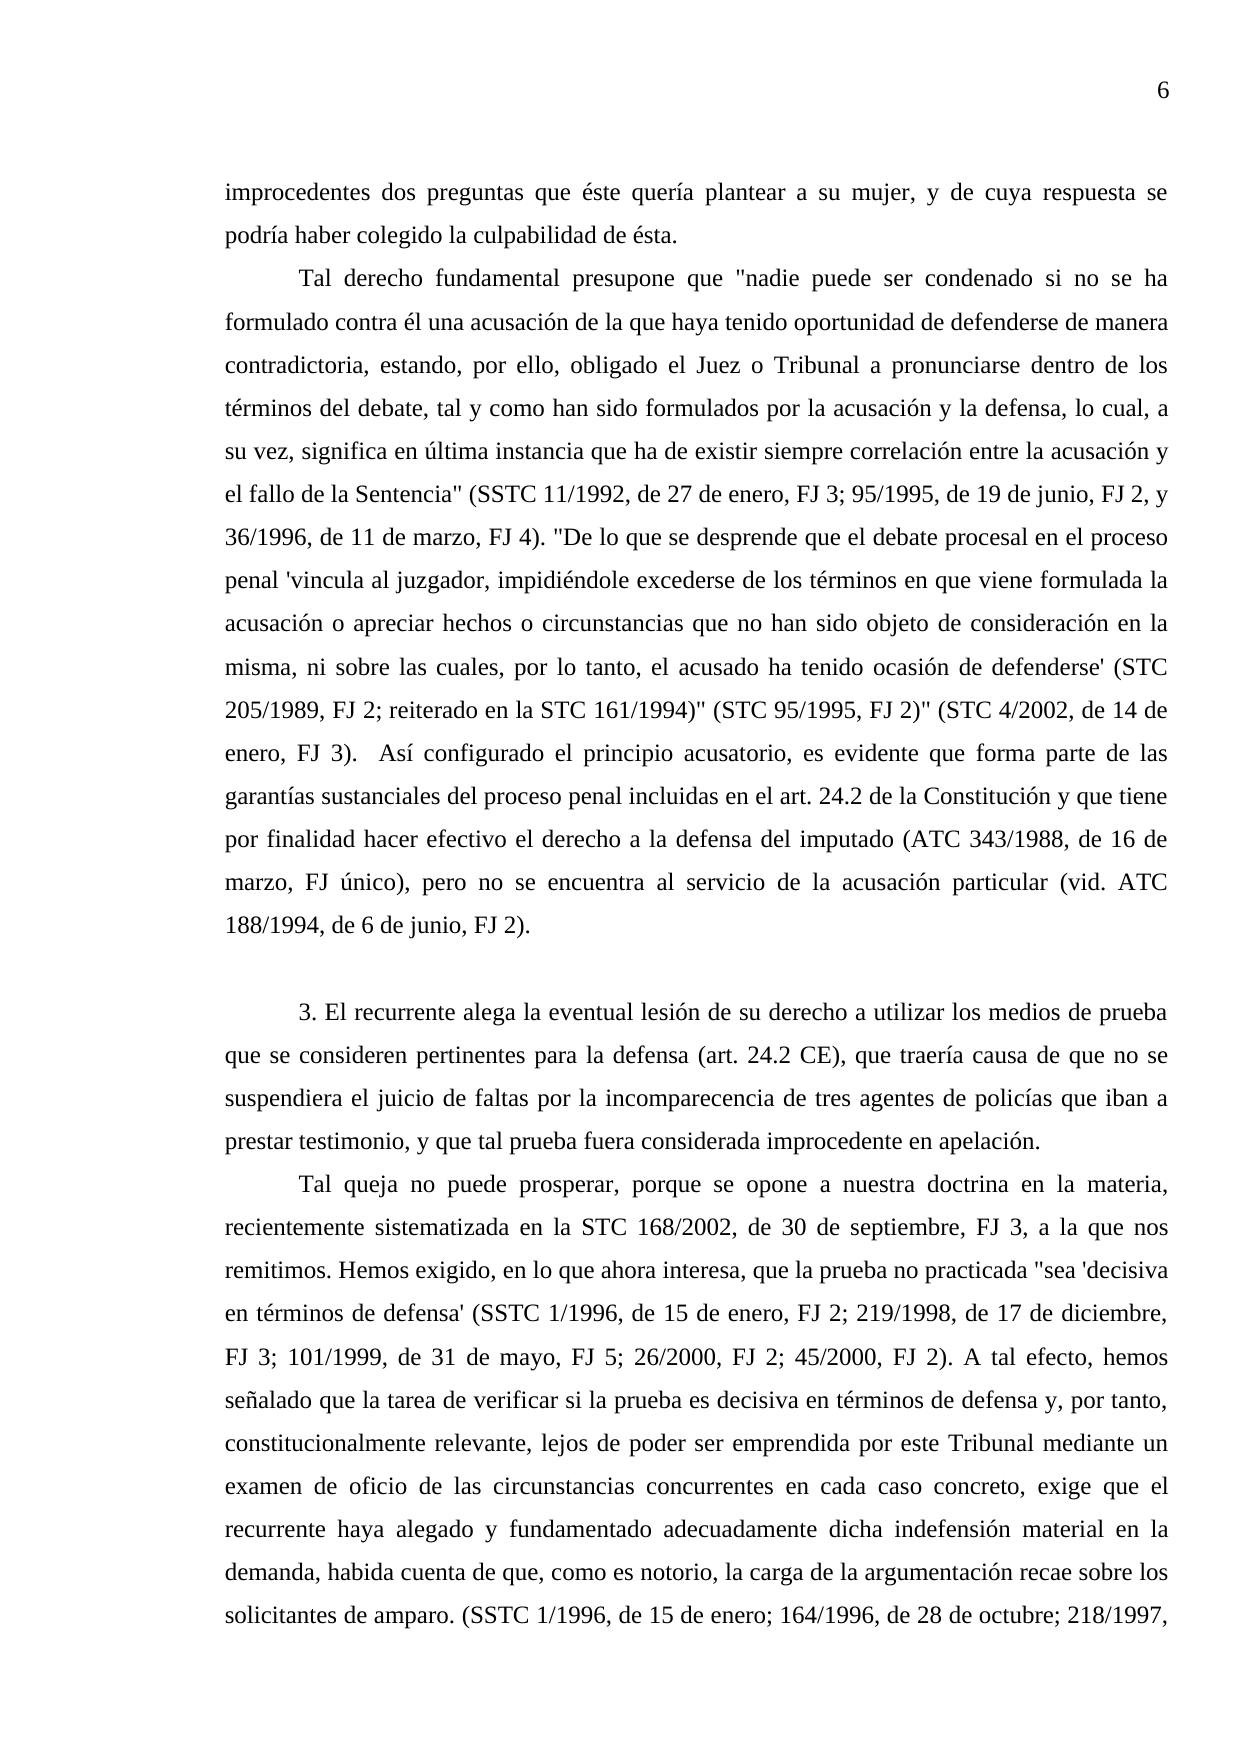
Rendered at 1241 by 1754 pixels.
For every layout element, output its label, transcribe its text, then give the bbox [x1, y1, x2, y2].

text Tal derecho fundamental presupone que "nadie puede ser condenado si no se ha formulado contra él una acusación de la que haya tenido oportunidad de defenderse de manera contradictoria, estando, por ello, obligado el Juez o Tribunal a pronunciarse dentro de los términos del debate, tal y como han sido formulados por la acusación y la defensa, lo cual, a su vez, significa en última instancia que ha de existir siempre correlación entre la acusación y el fallo de la Sentencia" (SSTC 11/1992, de 27 de enero, FJ 3; 95/1995, de 19 de junio, FJ 2, y 36/1996, de 11 de marzo, FJ 4). "De lo que se desprende que el debate procesal en el proceso penal 'vincula al juzgador, impidiéndole excederse de los términos en que viene formulada la acusación o apreciar hechos o circunstancias que no han sido objeto de consideración en la misma, ni sobre las cuales, por lo tanto, el acusado ha tenido ocasión de defenderse' (STC 205/1989, FJ 2; reiterado en la STC 161/1994)" (STC 95/1995, FJ 2)" (STC 4/2002, de 14 de enero, FJ 3). Así configurado el principio acusatorio, es evidente que forma parte de las garantías sustanciales del proceso penal incluidas en el art. 24.2 de la Constitución y que tiene por finalidad hacer efectivo el derecho a la defensa del imputado (ATC 343/1988, de 16 de marzo, FJ único), pero no se encuentra al servicio de la acusación particular (vid. ATC 188/1994, de 6 de junio, FJ 2). [224, 263, 1169, 939]
text 3. El recurrente alega la eventual lesión de su derecho a utilizar los medios de prueba que se consideren pertinentes para la defensa (art. 24.2 CE), que traería causa de que no se suspendiera el juicio de faltas por la incomparecencia de tres agentes de policías que iban a prestar testimonio, y que tal prueba fuera considerada improcedente en apelación. [224, 997, 1169, 1155]
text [224, 177, 1169, 249]
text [224, 1169, 1169, 1629]
